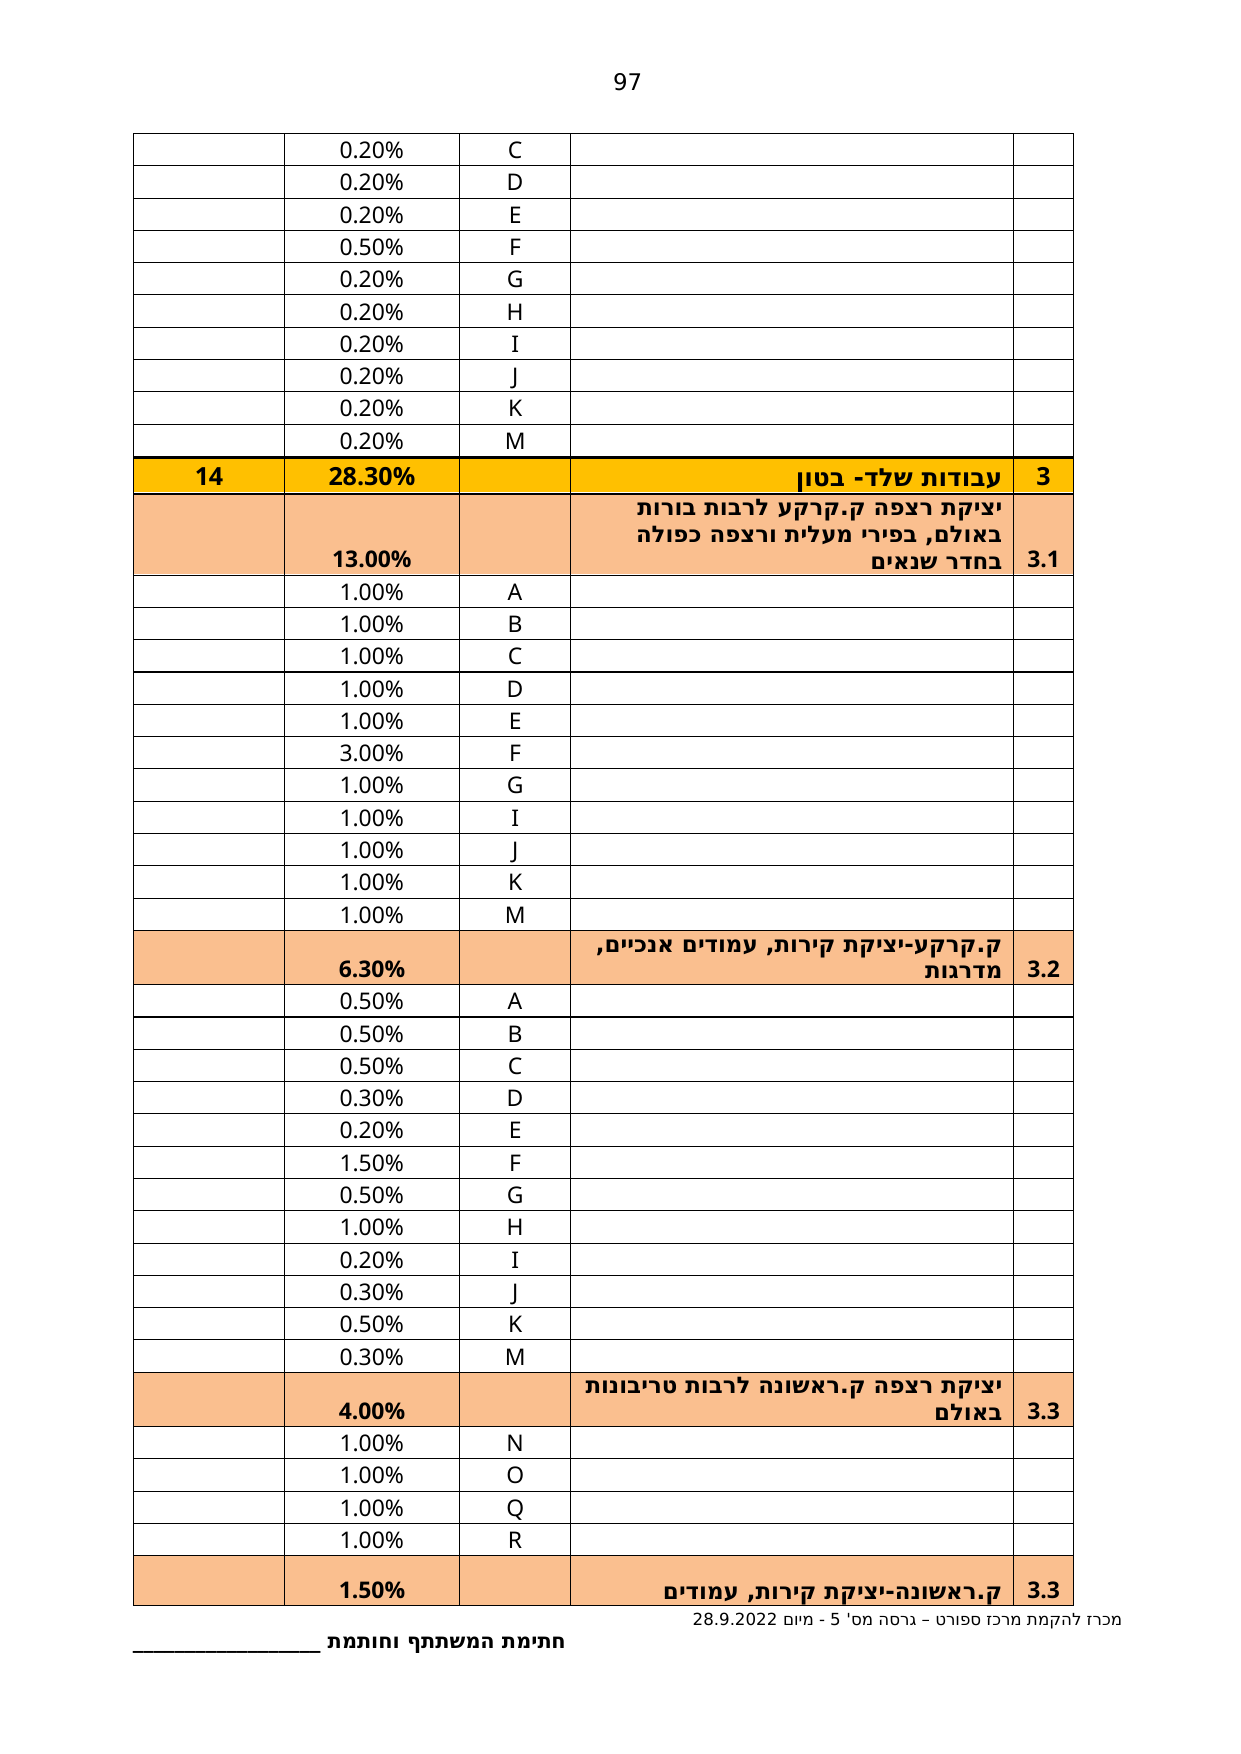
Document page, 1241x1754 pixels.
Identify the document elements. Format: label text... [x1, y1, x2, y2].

table_cell [134, 1373, 284, 1426]
table_cell [1014, 769, 1073, 801]
table_cell 0.30% [285, 1276, 459, 1307]
table_cell [134, 1211, 284, 1242]
table_cell [571, 1050, 1013, 1081]
table_cell [571, 263, 1013, 294]
table_cell H [460, 295, 570, 327]
table_cell [134, 985, 284, 1016]
table_cell [571, 1524, 1013, 1555]
table_cell [571, 1018, 1013, 1049]
table_cell K [460, 392, 570, 423]
table_cell 3.00% [285, 737, 459, 768]
table_cell [1014, 673, 1073, 704]
table_cell [460, 495, 570, 574]
table_cell I [460, 328, 570, 359]
table_cell O [460, 1459, 570, 1491]
table_cell [571, 328, 1013, 359]
table_cell [134, 1147, 284, 1178]
table_cell 0.20% [285, 166, 459, 197]
table_cell A [460, 985, 570, 1016]
table_cell 0.20% [285, 425, 459, 456]
table_cell 0.20% [285, 360, 459, 391]
table_cell [571, 802, 1013, 833]
table_cell [571, 392, 1013, 423]
table_cell [1014, 1244, 1073, 1275]
table_cell R [460, 1524, 570, 1555]
table_cell [1014, 1050, 1073, 1081]
table_cell [1014, 134, 1073, 165]
table_cell [1014, 1018, 1073, 1049]
table_cell 0.50% [285, 1018, 459, 1049]
table_cell Q [460, 1492, 570, 1523]
table_cell [134, 295, 284, 327]
table_cell [1014, 425, 1073, 456]
table_cell [134, 495, 284, 574]
table_cell 1.00% [285, 1211, 459, 1242]
table_cell [134, 673, 284, 704]
table_cell יציקת רצפה ק.ראשונה לרבות טריבונות באולם [571, 1373, 1013, 1426]
table_cell 14 [134, 459, 284, 492]
table_cell [571, 1244, 1013, 1275]
table_cell [1014, 576, 1073, 607]
table_cell [134, 360, 284, 391]
table_cell [134, 1427, 284, 1458]
table_cell [134, 1492, 284, 1523]
table_cell עבודות שלד- בטון [571, 459, 1013, 492]
table_cell 1.00% [285, 899, 459, 930]
table_cell F [460, 1147, 570, 1178]
table_cell [1014, 1492, 1073, 1523]
table_cell [571, 1308, 1013, 1339]
table_cell 1.00% [285, 576, 459, 607]
table_cell [571, 1179, 1013, 1210]
table_cell 0.20% [285, 199, 459, 230]
table_cell [1014, 295, 1073, 327]
table_cell 6.30% [285, 931, 459, 984]
table_cell 3 [1014, 459, 1073, 492]
table_cell 0.50% [285, 985, 459, 1016]
table_cell 0.30% [285, 1082, 459, 1113]
table_cell 1.00% [285, 673, 459, 704]
table_cell N [460, 1427, 570, 1458]
table_cell 0.50% [285, 1050, 459, 1081]
table_cell J [460, 834, 570, 865]
table_cell [571, 769, 1013, 801]
table_cell [134, 328, 284, 359]
table_cell 3.3 [1014, 1556, 1073, 1605]
table_cell 0.20% [285, 263, 459, 294]
table_cell I [460, 802, 570, 833]
table_cell [1014, 360, 1073, 391]
table_cell 3.2 [1014, 931, 1073, 984]
table_cell 0.20% [285, 1114, 459, 1146]
table_cell [134, 737, 284, 768]
table_cell 28.30% [285, 459, 459, 492]
table_cell 1.00% [285, 640, 459, 671]
table_cell [571, 1114, 1013, 1146]
table_cell [134, 866, 284, 897]
table_cell [571, 640, 1013, 671]
table_cell D [460, 673, 570, 704]
table_cell 1.00% [285, 769, 459, 801]
table_cell [134, 608, 284, 639]
table_cell M [460, 425, 570, 456]
table_cell [134, 425, 284, 456]
table_cell [571, 1082, 1013, 1113]
table_cell [571, 1427, 1013, 1458]
table_cell J [460, 360, 570, 391]
table_cell G [460, 263, 570, 294]
table_cell 1.50% [285, 1147, 459, 1178]
table_cell [134, 1179, 284, 1210]
table_cell 0.50% [285, 231, 459, 262]
table_cell 3.3 [1014, 1373, 1073, 1426]
table_cell [571, 231, 1013, 262]
table_cell 0.20% [285, 1244, 459, 1275]
table_cell [134, 834, 284, 865]
table_cell [1014, 834, 1073, 865]
table_cell J [460, 1276, 570, 1307]
table_cell B [460, 608, 570, 639]
table_cell E [460, 1114, 570, 1146]
table_cell C [460, 134, 570, 165]
table_cell [134, 1114, 284, 1146]
table_cell [571, 1459, 1013, 1491]
table_cell [1014, 1308, 1073, 1339]
table_cell [1014, 392, 1073, 423]
table_cell [460, 931, 570, 984]
table_cell [1014, 199, 1073, 230]
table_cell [571, 1556, 1013, 1605]
table_cell [571, 985, 1013, 1016]
table_cell [571, 705, 1013, 736]
table_cell [1014, 737, 1073, 768]
table_cell [134, 392, 284, 423]
table_cell [571, 295, 1013, 327]
table_cell [460, 1556, 570, 1605]
table_cell 1.00% [285, 1427, 459, 1458]
table_cell 3.1 [1014, 495, 1073, 574]
table_cell [1014, 899, 1073, 930]
table_cell [1014, 1524, 1073, 1555]
table_cell [571, 134, 1013, 165]
table_cell [134, 1244, 284, 1275]
table_cell 0.20% [285, 295, 459, 327]
table_cell 0.20% [285, 134, 459, 165]
table_cell [1014, 1147, 1073, 1178]
table_cell [134, 1459, 284, 1491]
table_cell [1014, 640, 1073, 671]
table_cell [571, 166, 1013, 197]
table_cell [460, 1373, 570, 1426]
table_cell ק.קרקע-יציקת קירות, עמודים אנכיים, מדרגות [571, 931, 1013, 984]
table_cell [571, 673, 1013, 704]
table_cell [134, 705, 284, 736]
table_cell [571, 1276, 1013, 1307]
table_cell [1014, 1114, 1073, 1146]
table_cell 4.00% [285, 1373, 459, 1426]
table_cell D [460, 166, 570, 197]
table_cell 1.00% [285, 705, 459, 736]
table_cell [571, 834, 1013, 865]
table_cell 0.20% [285, 392, 459, 423]
table_cell 0.30% [285, 1340, 459, 1372]
table_cell [134, 134, 284, 165]
table_cell 1.00% [285, 1492, 459, 1523]
table_cell 1.00% [285, 1459, 459, 1491]
table_cell [134, 1050, 284, 1081]
table_cell [571, 1492, 1013, 1523]
table_cell 1.00% [285, 1524, 459, 1555]
table_cell [571, 737, 1013, 768]
table_cell [134, 1018, 284, 1049]
table_cell [571, 866, 1013, 897]
table_cell E [460, 705, 570, 736]
table_cell I [460, 1244, 570, 1275]
table_cell K [460, 866, 570, 897]
table_cell [1014, 1276, 1073, 1307]
table_cell [134, 1524, 284, 1555]
table_cell [571, 360, 1013, 391]
table_cell [134, 166, 284, 197]
table_cell 13.00% [285, 495, 459, 574]
table_cell [134, 1340, 284, 1372]
table_cell [134, 1556, 284, 1605]
table_cell [1014, 866, 1073, 897]
table_cell [1014, 166, 1073, 197]
table_cell G [460, 1179, 570, 1210]
table_cell E [460, 199, 570, 230]
table_cell [134, 1082, 284, 1113]
table_cell [1014, 1459, 1073, 1491]
table_cell 1.00% [285, 608, 459, 639]
table_cell [571, 899, 1013, 930]
table_cell 1.00% [285, 866, 459, 897]
table_cell [571, 199, 1013, 230]
table_cell [1014, 802, 1073, 833]
table_cell [571, 425, 1013, 456]
table_cell [460, 459, 570, 492]
table_cell K [460, 1308, 570, 1339]
table_cell 1.00% [285, 802, 459, 833]
table_cell [1014, 1082, 1073, 1113]
table_cell D [460, 1082, 570, 1113]
table_cell 1.00% [285, 834, 459, 865]
table_cell [1014, 1340, 1073, 1372]
table_cell [1014, 263, 1073, 294]
table_cell [134, 931, 284, 984]
table_cell [1014, 328, 1073, 359]
table_cell [571, 1147, 1013, 1178]
table_cell 0.50% [285, 1179, 459, 1210]
table_cell [134, 769, 284, 801]
table_cell [134, 1308, 284, 1339]
table_cell G [460, 769, 570, 801]
table_cell [134, 802, 284, 833]
table_cell [571, 1340, 1013, 1372]
table_cell [134, 640, 284, 671]
table_cell M [460, 1340, 570, 1372]
table_cell [1014, 985, 1073, 1016]
table_cell [134, 199, 284, 230]
table_cell H [460, 1211, 570, 1242]
table_cell [134, 231, 284, 262]
table_cell C [460, 640, 570, 671]
table_cell [571, 608, 1013, 639]
table_cell [571, 1211, 1013, 1242]
table_cell [134, 576, 284, 607]
table_cell יציקת רצפה ק.קרקע לרבות בורות באולם, בפירי מעלית ורצפה כפולה בחדר שנאים [571, 495, 1013, 574]
table_cell [1014, 1179, 1073, 1210]
table_cell [1014, 1427, 1073, 1458]
table_cell C [460, 1050, 570, 1081]
table_cell 1.50% [285, 1556, 459, 1605]
table_cell A [460, 576, 570, 607]
table_cell M [460, 899, 570, 930]
table_cell [134, 1276, 284, 1307]
table_cell [1014, 1211, 1073, 1242]
table_cell [1014, 608, 1073, 639]
table_cell [1014, 705, 1073, 736]
table_cell [134, 899, 284, 930]
table_cell 0.50% [285, 1308, 459, 1339]
table_cell 0.20% [285, 328, 459, 359]
table_cell [571, 576, 1013, 607]
table_cell F [460, 231, 570, 262]
table_cell B [460, 1018, 570, 1049]
table_cell [134, 263, 284, 294]
table_cell F [460, 737, 570, 768]
table_cell [1014, 231, 1073, 262]
